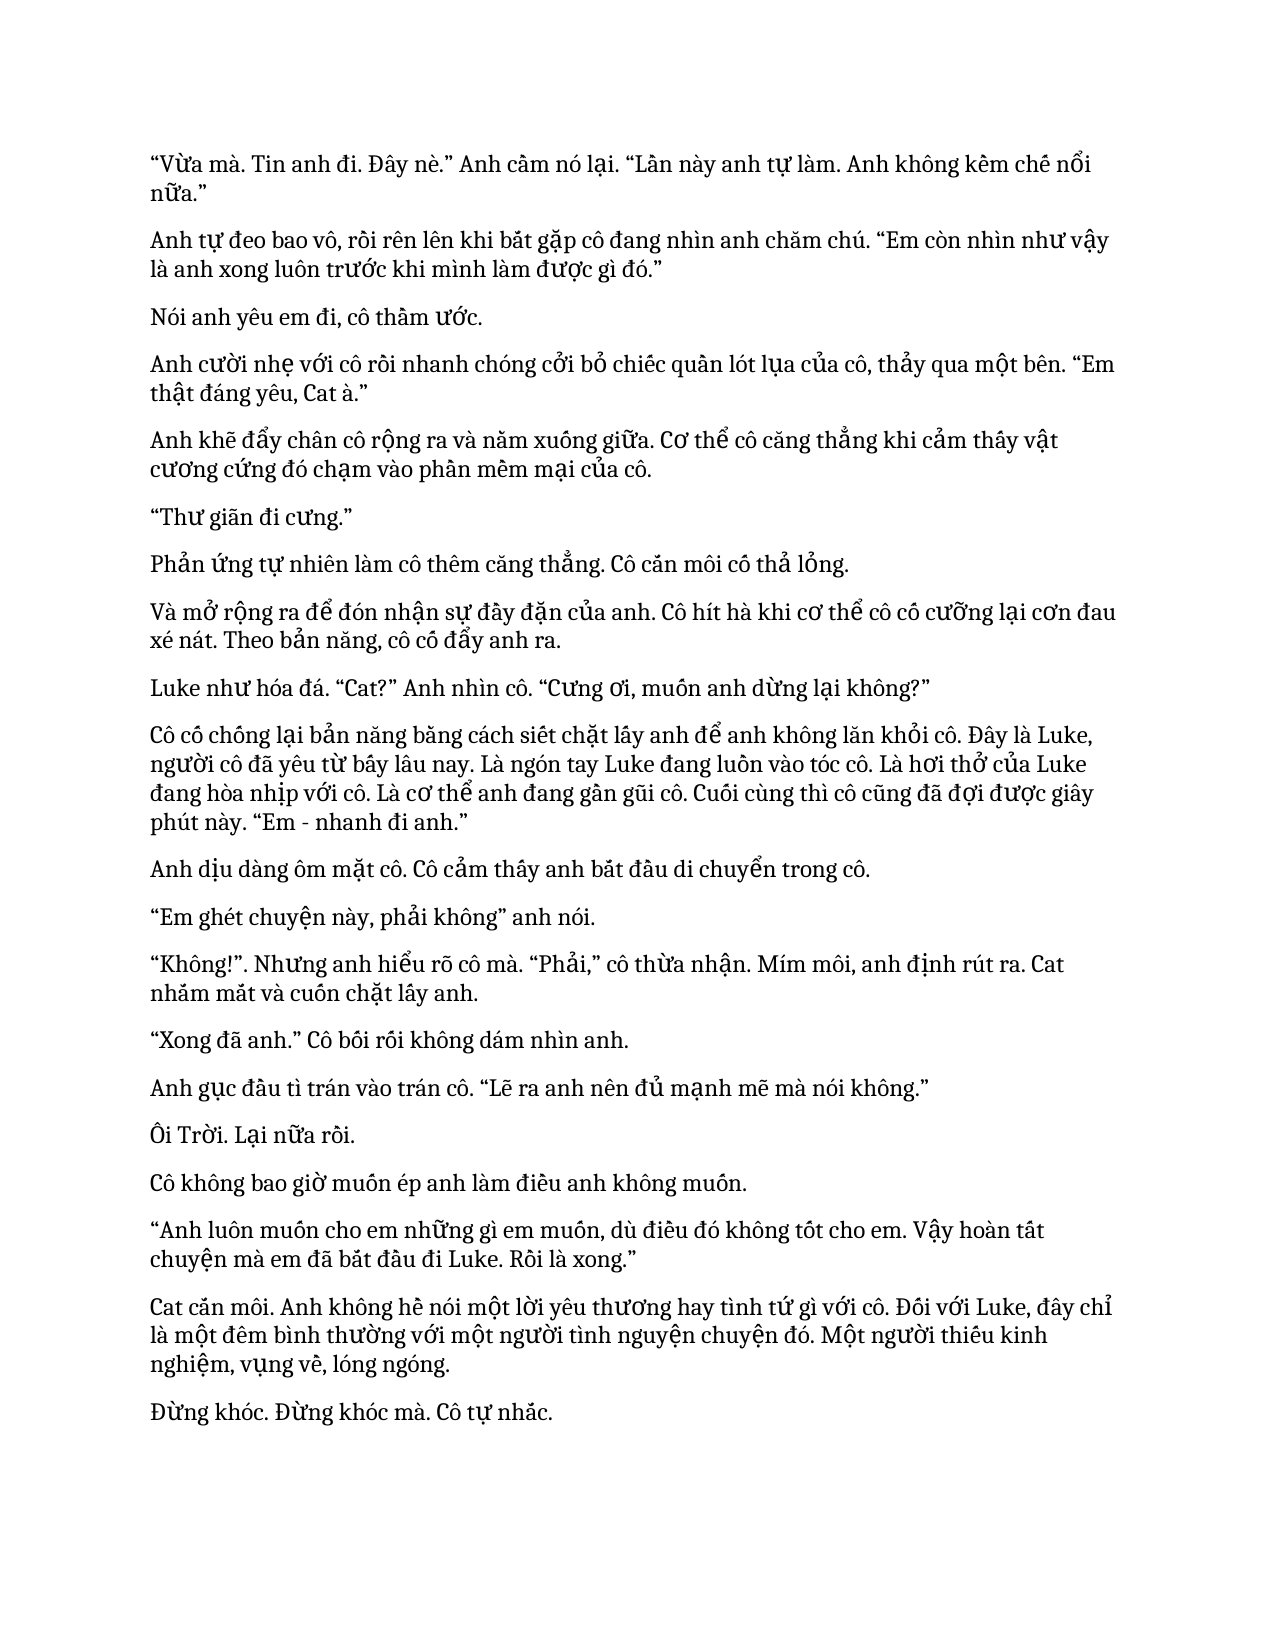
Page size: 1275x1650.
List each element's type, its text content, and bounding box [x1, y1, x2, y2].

text “Thư giãn đi cưng.” [150, 502, 1125, 531]
text Nói anh yêu em đi, cô thầm ước. [150, 302, 1125, 331]
text Anh khẽ đẩy chân cô rộng ra và nằm xuống giữa. Cơ thể cô căng thẳng khi cảm thấy vật cương cứng đó chạm vào phần mềm mại của cô. [150, 426, 1125, 484]
text Cô không bao giờ muốn ép anh làm điều anh không muốn. [150, 1169, 1125, 1197]
text “Vừa mà. Tin anh đi. Đây nè.” Anh cầm nó lại. “Lần này anh tự làm. Anh không kềm chế nổi nữa.” [150, 150, 1125, 207]
text “Anh luôn muốn cho em những gì em muốn, dù điều đó không tốt cho em. Vậy hoàn tất chuyện mà em đã bắt đầu đi Luke. Rồi là xong.” [150, 1216, 1125, 1274]
text Cat cắn môi. Anh không hề nói một lời yêu thương hay tình tứ gì với cô. Đối với Luke, đây chỉ là một đêm bình thường với một người tình nguyện chuyện đó. Một người thiếu kinh nghiệm, vụng về, lóng ngóng. [150, 1292, 1125, 1379]
text Anh cười nhẹ với cô rồi nhanh chóng cởi bỏ chiếc quần lót lụa của cô, thảy qua một bên. “Em thật đáng yêu, Cat à.” [150, 350, 1125, 407]
text Luke như hóa đá. “Cat?” Anh nhìn cô. “Cưng ơi, muốn anh dừng lại không?” [150, 674, 1125, 702]
text “Xong đã anh.” Cô bối rối không dám nhìn anh. [150, 1026, 1125, 1055]
text Anh gục đầu tì trán vào trán cô. “Lẽ ra anh nên đủ mạnh mẽ mà nói không.” [150, 1074, 1125, 1102]
text Cô cố chống lại bản năng bằng cách siết chặt lấy anh để anh không lăn khỏi cô. Đây là Luke, người cô đã yêu từ bấy lâu nay. Là ngón tay Luke đang luồn vào tóc cô. Là hơi thở của Luke đang hòa nhịp với cô. Là cơ thể anh đang gần gũi cô. Cuối cùng thì cô cũng đã đợi được giây phút này. “Em - nhanh đi anh.” [150, 721, 1125, 836]
text Và mở rộng ra để đón nhận sự đầy đặn của anh. Cô hít hà khi cơ thể cô cố cưỡng lại cơn đau xé nát. Theo bản năng, cô cố đẩy anh ra. [150, 597, 1125, 655]
text Ôi Trời. Lại nữa rồi. [150, 1121, 1125, 1150]
text Anh dịu dàng ôm mặt cô. Cô cảm thấy anh bắt đầu di chuyển trong cô. [150, 855, 1125, 884]
text Đừng khóc. Đừng khóc mà. Cô tự nhắc. [150, 1397, 1125, 1426]
text “Không!”. Nhưng anh hiểu rõ cô mà. “Phải,” cô thừa nhận. Mím môi, anh định rút ra. Cat nhắm mắt và cuốn chặt lấy anh. [150, 950, 1125, 1007]
text Anh tự đeo bao vô, rồi rên lên khi bắt gặp cô đang nhìn anh chăm chú. “Em còn nhìn như vậy là anh xong luôn trước khi mình làm được gì đó.” [150, 226, 1125, 284]
text “Em ghét chuyện này, phải không” anh nói. [150, 902, 1125, 931]
text Phản ứng tự nhiên làm cô thêm căng thẳng. Cô cắn môi cố thả lỏng. [150, 550, 1125, 579]
